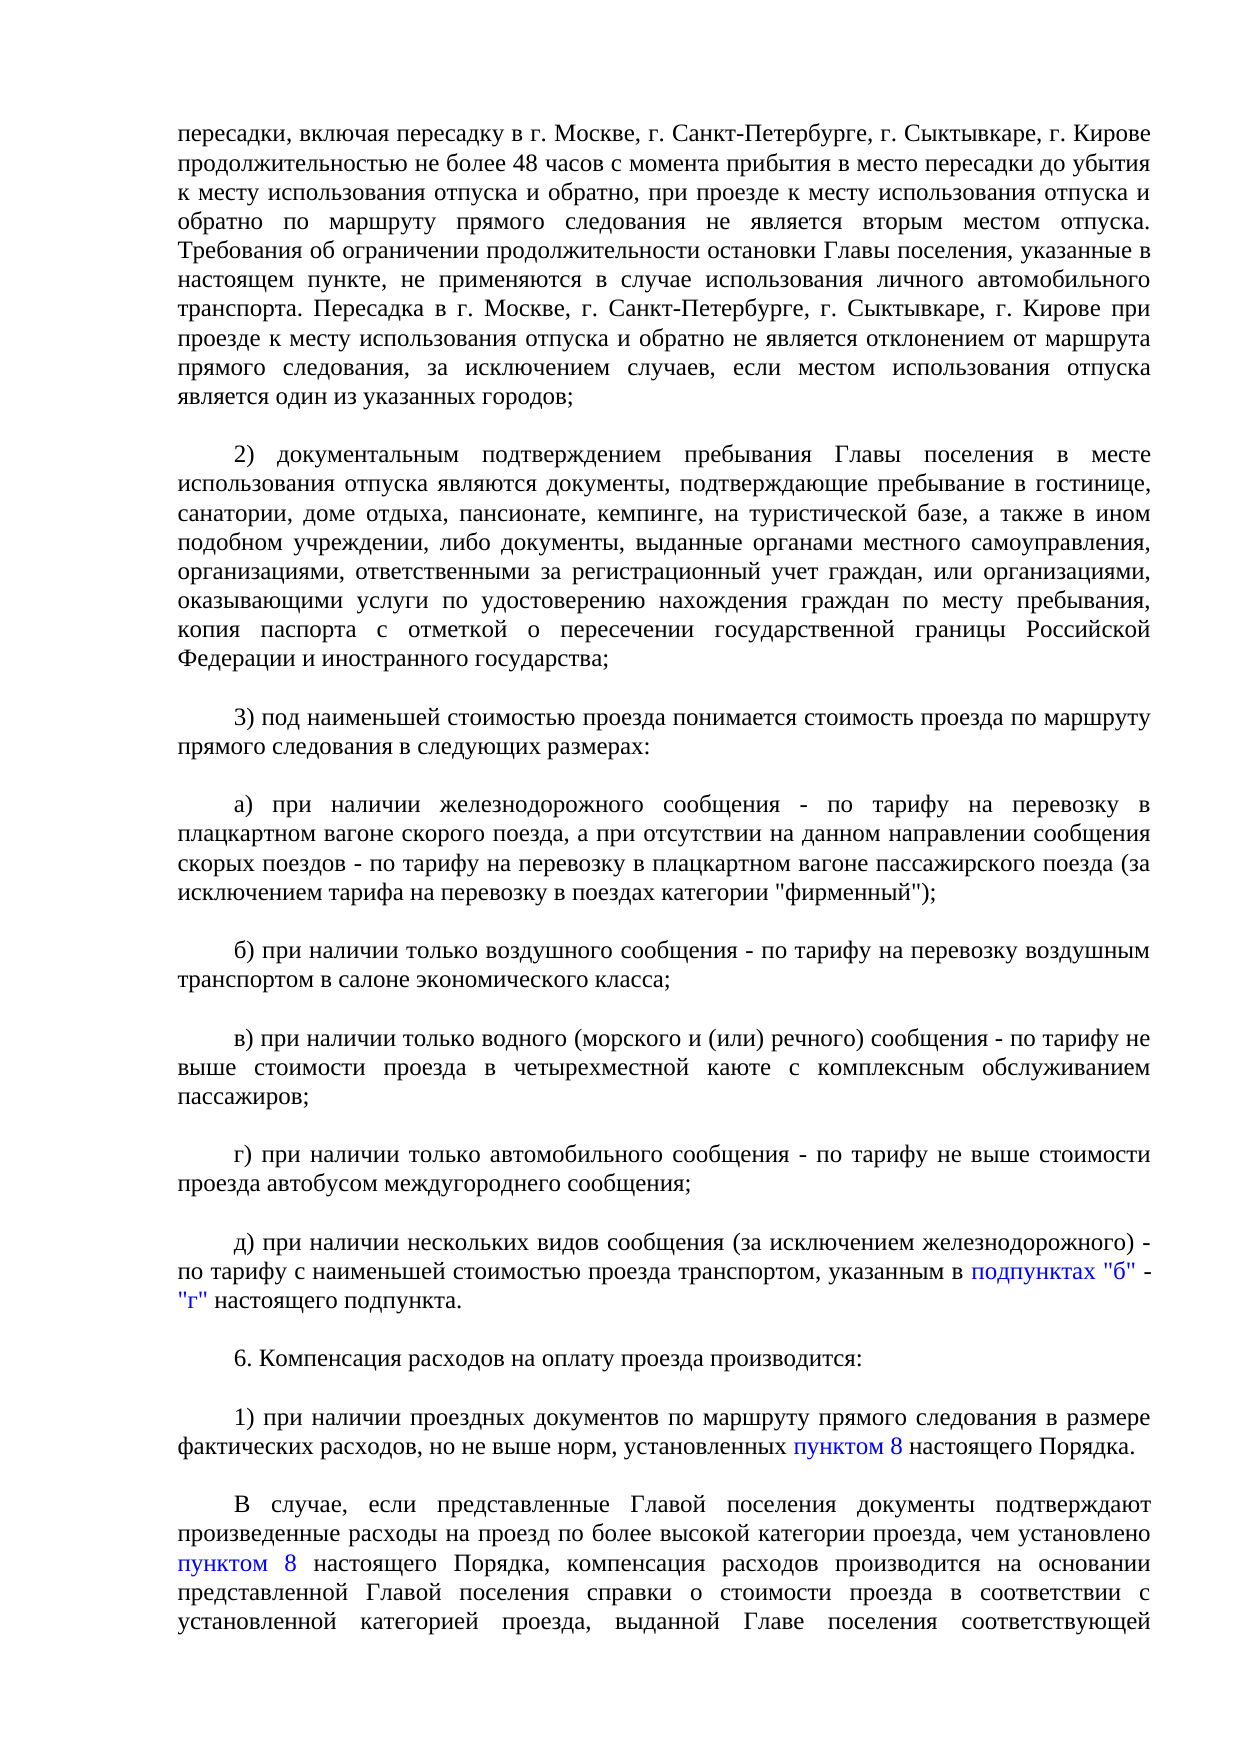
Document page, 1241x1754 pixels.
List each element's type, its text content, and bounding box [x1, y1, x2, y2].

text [177, 1489, 1152, 1635]
text 1) при наличии проездных документов по маршруту прямого следования в размере фактических расходов, но не выше норм, установленных пунктом 8 настоящего Порядка. [177, 1401, 1152, 1460]
text в) при наличии только водного (морского и (или) речного) сообщения - по тарифу не выше стоимости проезда в четырехместной каюте с комплексным обслуживанием пассажиров; [177, 1022, 1152, 1110]
text б) при наличии только воздушного сообщения - по тарифу на перевозку воздушным транспортом в салоне экономического класса; [177, 935, 1152, 993]
text а) при наличии железнодорожного сообщения - по тарифу на перевозку в плацкартном вагоне скорого поезда, а при отсутствии на данном направлении сообщения скорых поездов - по тарифу на перевозку в плацкартном вагоне пассажирского поезда (за исключением тарифа на перевозку в поездах категории "фирменный"); [177, 789, 1152, 906]
text 6. Компенсация расходов на оплату проезда производится: [177, 1343, 1152, 1372]
text д) при наличии нескольких видов сообщения (за исключением железнодорожного) - по тарифу с наименьшей стоимостью проезда транспортом, указанным в подпунктах "б" - "г" настоящего подпункта. [177, 1226, 1152, 1314]
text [177, 118, 1152, 410]
text 3) под наименьшей стоимостью проезда понимается стоимость проезда по маршруту прямого следования в следующих размерах: [177, 701, 1152, 760]
text 2) документальным подтверждением пребывания Главы поселения в месте использования отпуска являются документы, подтверждающие пребывание в гостинице, санатории, доме отдыха, пансионате, кемпинге, на туристической базе, а также в ином подобном учреждении, либо документы, выданные органами местного самоуправления, организациями, ответственными за регистрационный учет граждан, или организациями, оказывающими услуги по удостоверению нахождения граждан по месту пребывания, копия паспорта с отметкой о пересечении государственной границы Российской Федерации и иностранного государства; [177, 439, 1152, 672]
text г) при наличии только автомобильного сообщения - по тарифу не выше стоимости проезда автобусом междугороднего сообщения; [177, 1139, 1152, 1197]
